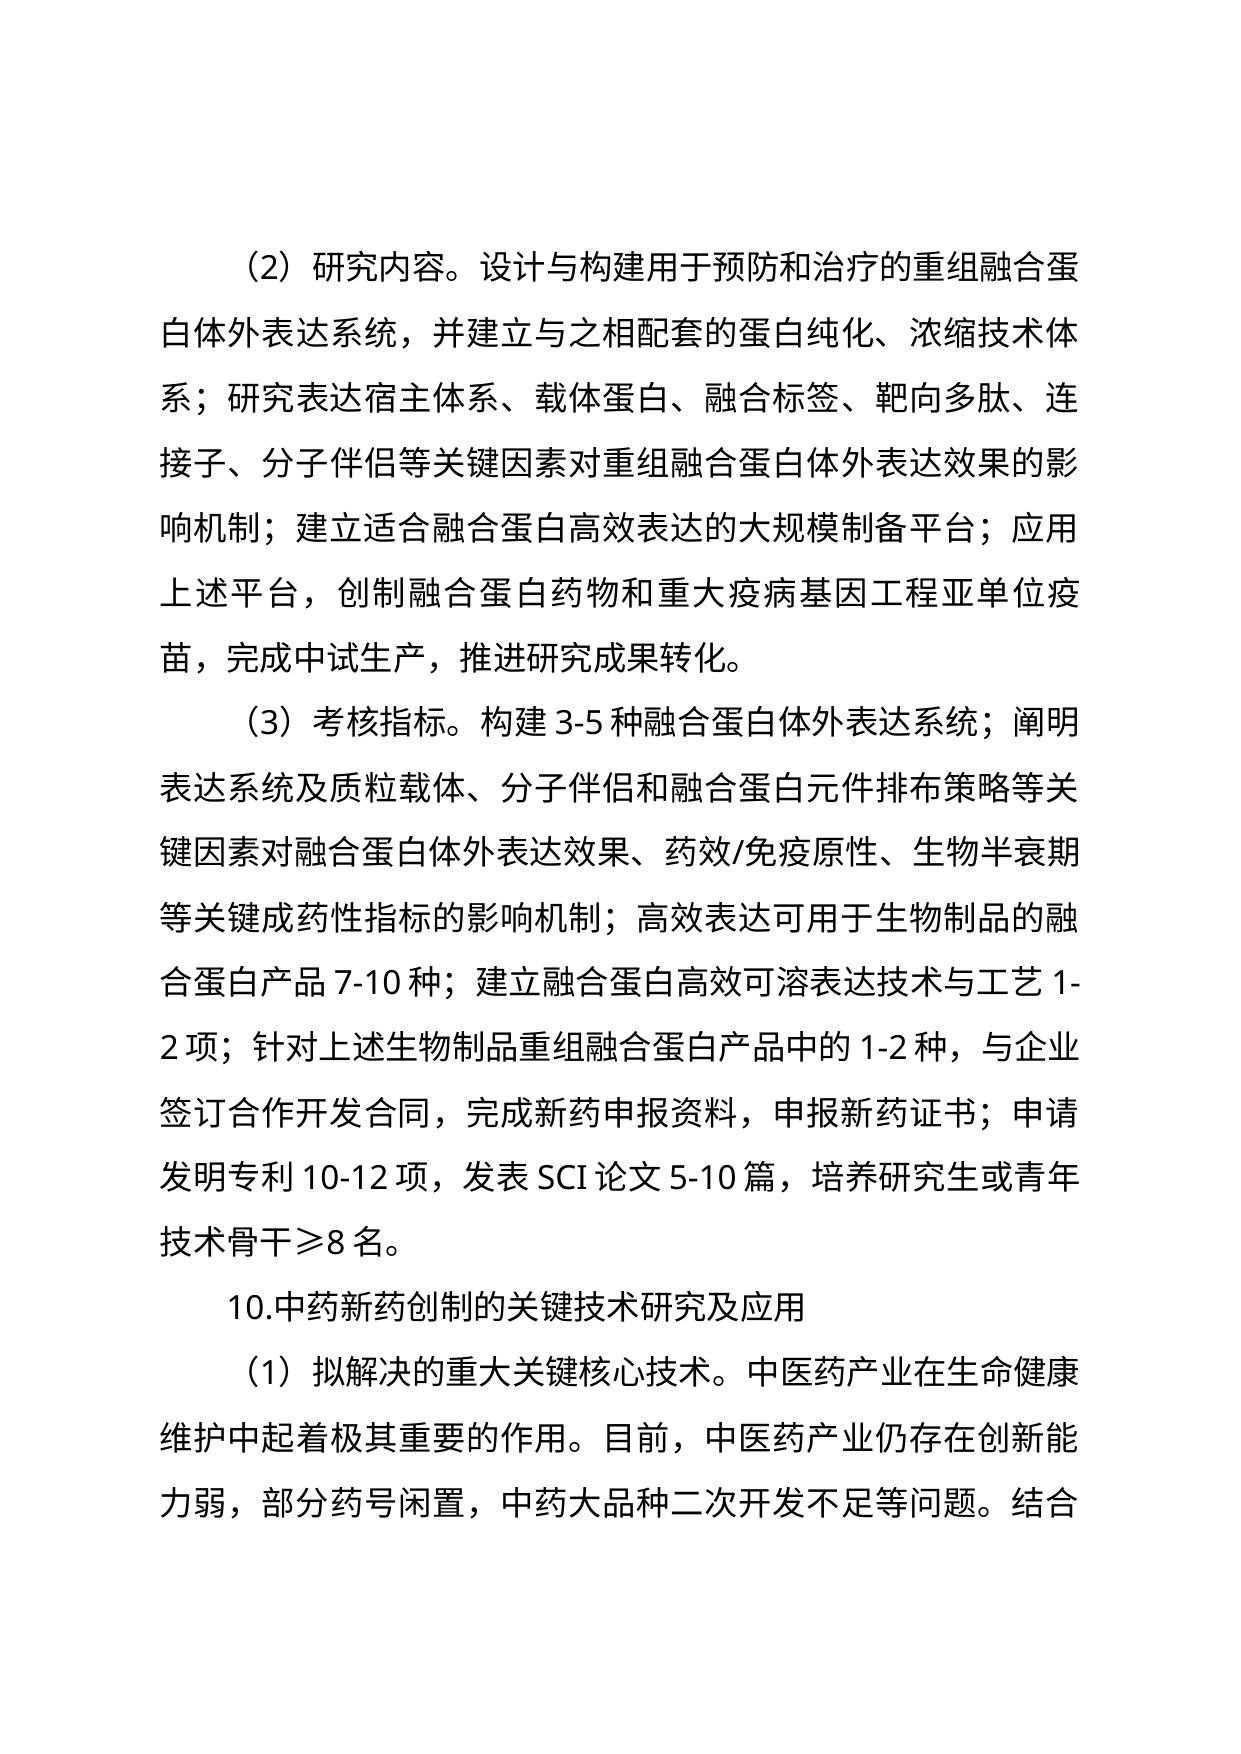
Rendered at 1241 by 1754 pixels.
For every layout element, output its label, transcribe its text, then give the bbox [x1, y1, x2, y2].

text （3）考核指标。构建3-5种融合蛋白体外表达系统；阐明表达系统及质粒载体、分子伴侣和融合蛋白元件排布策略等关键因素对融合蛋白体外表达效果、药效/免疫原性、生物半衰期等关键成药性指标的影响机制；高效表达可用于生物制品的融合蛋白产品7-10种；建立融合蛋白高效可溶表达技术与工艺1-2项；针对上述生物制品重组融合蛋白产品中的1-2种，与企业签订合作开发合同，完成新药申报资料，申报新药证书；申请发明专利10-12项，发表SCI论文5-10篇，培养研究生或青年技术骨干≥8名。 [159, 688, 1081, 1273]
text （2）研究内容。设计与构建用于预防和治疗的重组融合蛋白体外表达系统，并建立与之相配套的蛋白纯化、浓缩技术体系；研究表达宿主体系、载体蛋白、融合标签、靶向多肽、连接子、分子伴侣等关键因素对重组融合蛋白体外表达效果的影响机制；建立适合融合蛋白高效表达的大规模制备平台；应用上述平台，创制融合蛋白药物和重大疫病基因工程亚单位疫苗，完成中试生产，推进研究成果转化。 [159, 233, 1081, 688]
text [159, 1338, 1081, 1533]
text 10.中药新药创制的关键技术研究及应用 [159, 1273, 1081, 1338]
